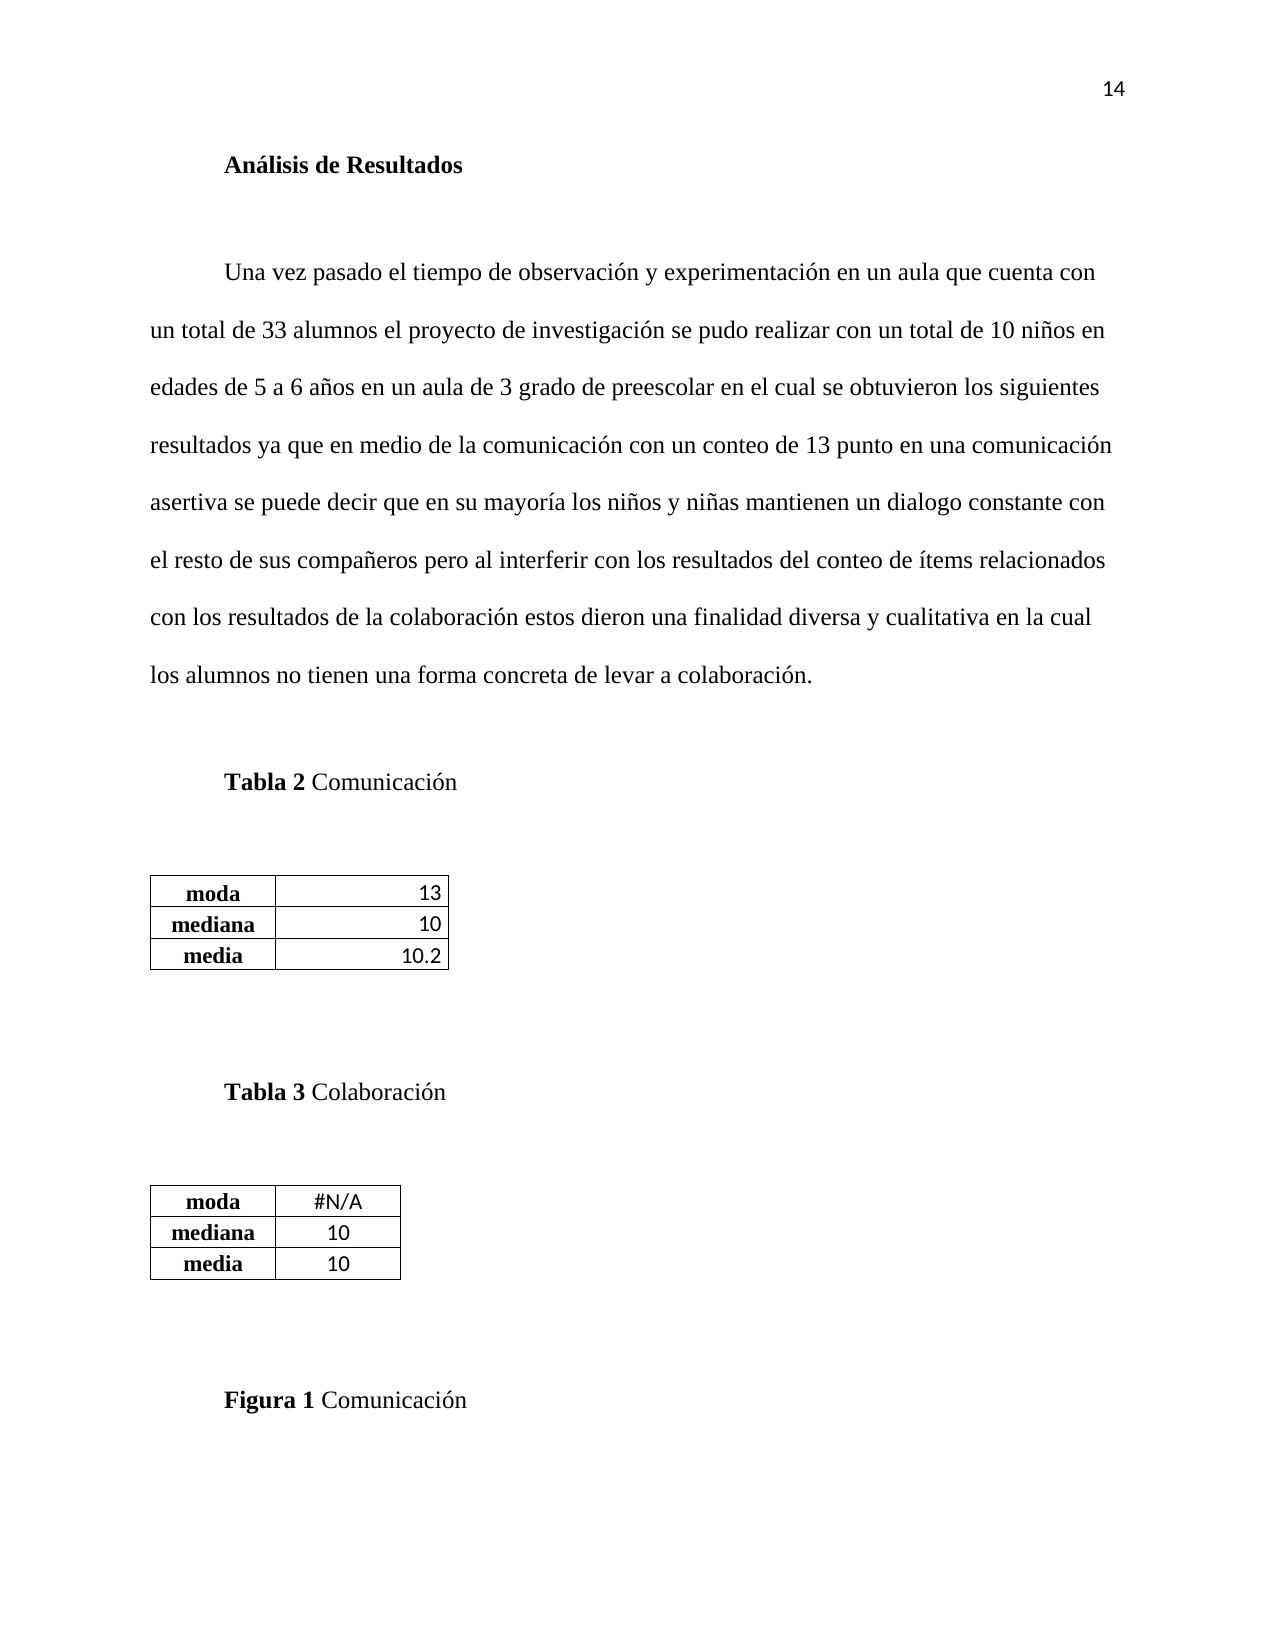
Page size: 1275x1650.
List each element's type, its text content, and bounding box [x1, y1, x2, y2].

text Tabla 2 Comunicación [150, 767, 1125, 796]
table_cell media [151, 1248, 275, 1278]
table_cell 10 [276, 907, 448, 937]
table_header #N/A [276, 1186, 400, 1216]
table_cell media [151, 939, 275, 969]
table_cell 10 [276, 1217, 400, 1247]
text Una vez pasado el tiempo de observación y experimentación en un aula que cuenta con un total de 33 alumnos el proyecto de investigación se pudo realizar con un total de 10 niños en edades de 5 a 6 años en un aula de 3 grado de preescolar en el cual se obtuvieron los siguientes resultados ya que en medio de la comunicación con un conteo de 13 punto en una comunicación asertiva se puede decir que en su mayoría los niños y niñas mantienen un dialogo constante con el resto de sus compañeros pero al interferir con los resultados del conteo de ítems relacionados con los resultados de la colaboración estos dieron una finalidad diversa y cualitativa en la cual los alumnos no tienen una forma concreta de levar a colaboración. [150, 257, 1125, 689]
table_header moda [151, 1186, 275, 1216]
table_cell 10.2 [276, 939, 448, 969]
table_cell 10 [276, 1248, 400, 1278]
table_header 13 [276, 876, 448, 906]
table_cell mediana [151, 1217, 275, 1247]
table_cell mediana [151, 907, 275, 937]
text Figura 1 Comunicación [150, 1386, 1125, 1414]
table_header moda [151, 876, 275, 906]
text Análisis de Resultados [150, 150, 1125, 179]
text Tabla 3 Colaboración [150, 1077, 1125, 1106]
